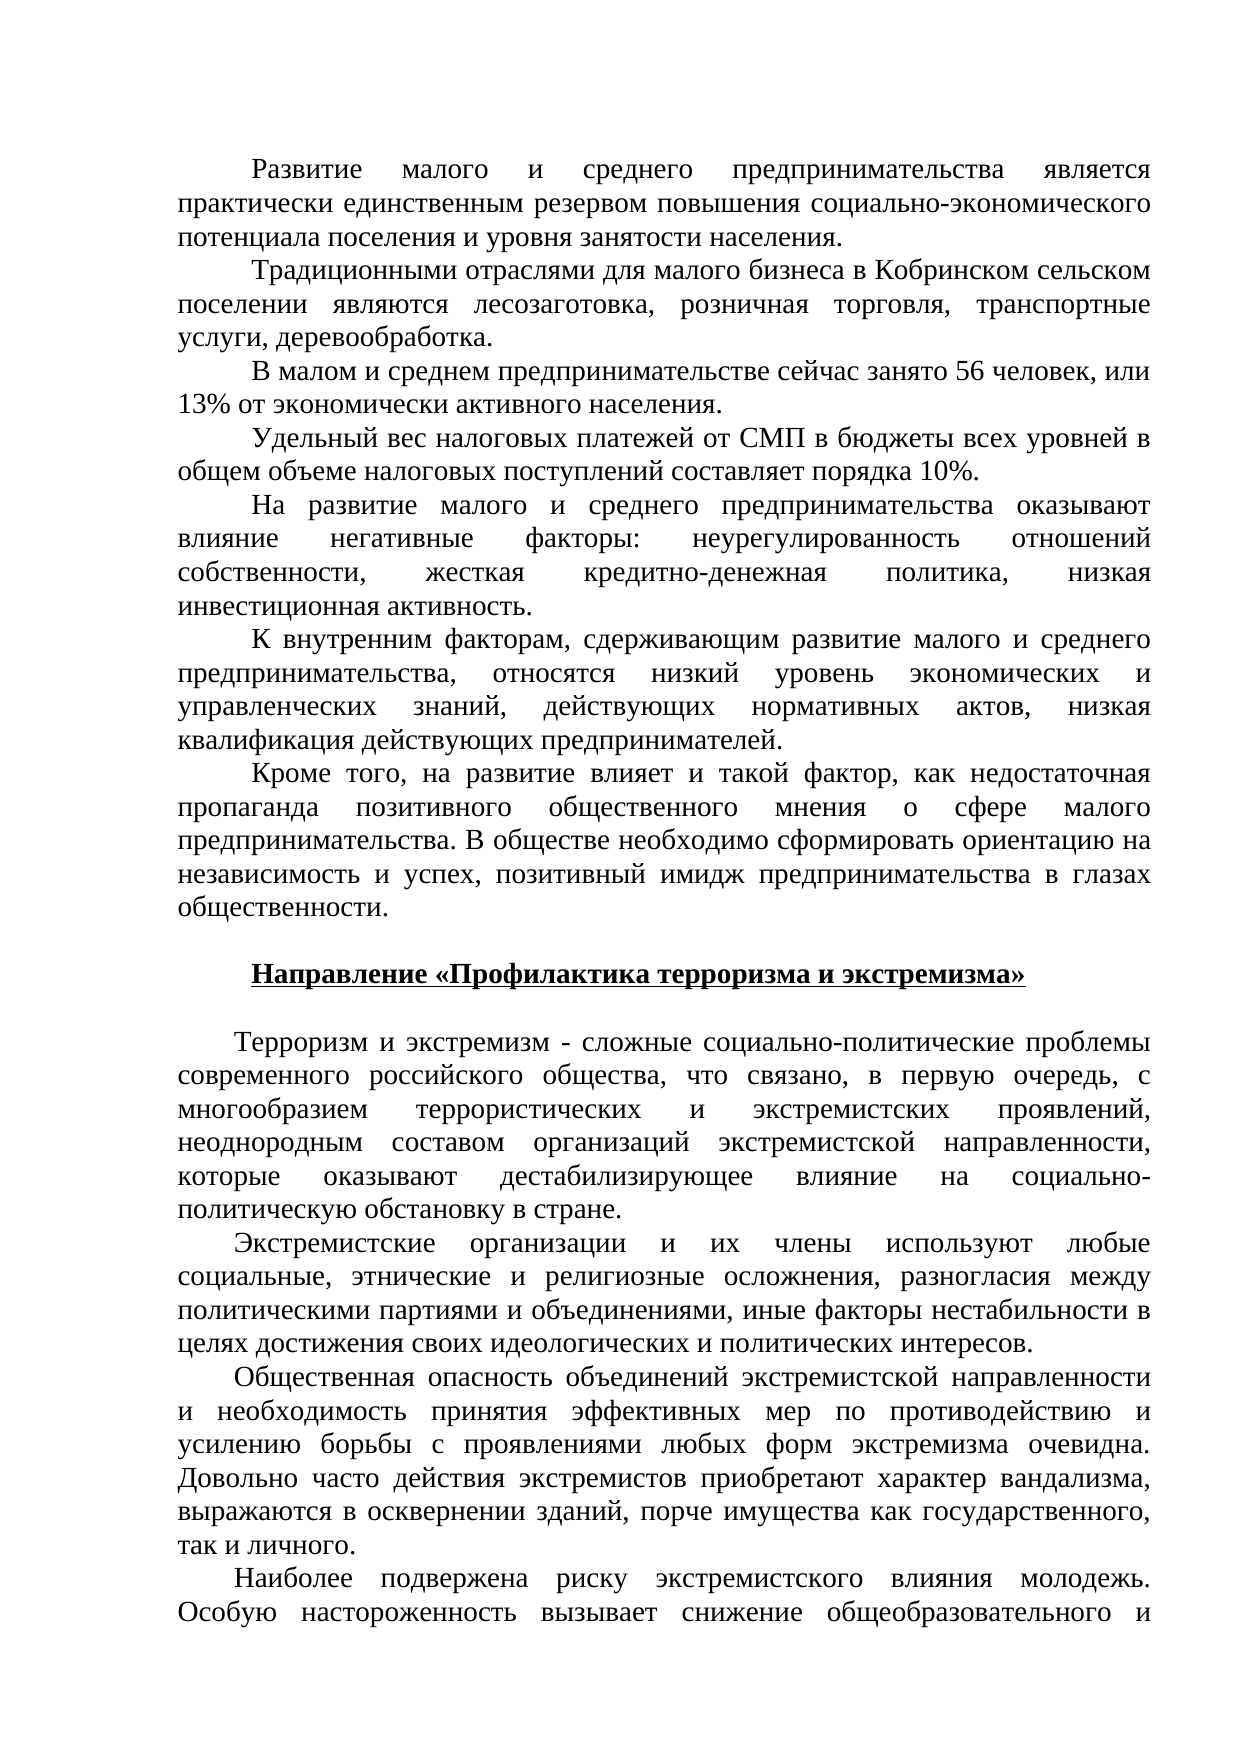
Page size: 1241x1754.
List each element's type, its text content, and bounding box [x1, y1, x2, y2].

text Терроризм и экстремизм - сложные социально-политические проблемы современного российского общества, что связано, в первую очередь, с многообразием террористических и экстремистских проявлений, неоднородным составом организаций экстремистской направленности, которые оказывают дестабилизирующее влияние на социально-политическую обстановку в стране. [177, 1024, 1152, 1225]
text Удельный вес налоговых платежей от СМП в бюджеты всех уровней в общем объеме налоговых поступлений составляет порядка 10%. [177, 420, 1152, 487]
text Экстремистские организации и их члены используют любые социальные, этнические и религиозные осложнения, разногласия между политическими партиями и объединениями, иные факторы нестабильности в целях достижения своих идеологических и политических интересов. [177, 1225, 1152, 1359]
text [177, 1560, 1152, 1627]
text Традиционными отраслями для малого бизнеса в Кобринском сельском поселении являются лесозаготовка, розничная торговля, транспортные услуги, деревообработка. [177, 252, 1152, 353]
text Направление «Профилактика терроризма и экстремизма» [177, 957, 1152, 990]
text В малом и среднем предпринимательстве сейчас занято 56 человек, или 13% от экономически активного населения. [177, 353, 1152, 420]
text Общественная опасность объединений экстремистской направленности и необходимость принятия эффективных мер по противодействию и усилению борьбы с проявлениями любых форм экстремизма очевидна. Довольно часто действия экстремистов приобретают характер вандализма, выражаются в осквернении зданий, порче имущества как государственного, так и личного. [177, 1359, 1152, 1560]
text Кроме того, на развитие влияет и такой фактор, как недостаточная пропаганда позитивного общественного мнения о сфере малого предпринимательства. В обществе необходимо сформировать ориентацию на независимость и успех, позитивный имидж предпринимательства в глазах общественности. [177, 755, 1152, 923]
text К внутренним факторам, сдерживающим развитие малого и среднего предпринимательства, относятся низкий уровень экономических и управленческих знаний, действующих нормативных актов, низкая квалификация действующих предпринимателей. [177, 621, 1152, 755]
text На развитие малого и среднего предпринимательства оказывают влияние негативные факторы: неурегулированность отношений собственности, жесткая кредитно-денежная политика, низкая инвестиционная активность. [177, 487, 1152, 621]
text Развитие малого и среднего предпринимательства является практически единственным резервом повышения социально-экономического потенциала поселения и уровня занятости населения. [177, 152, 1152, 252]
